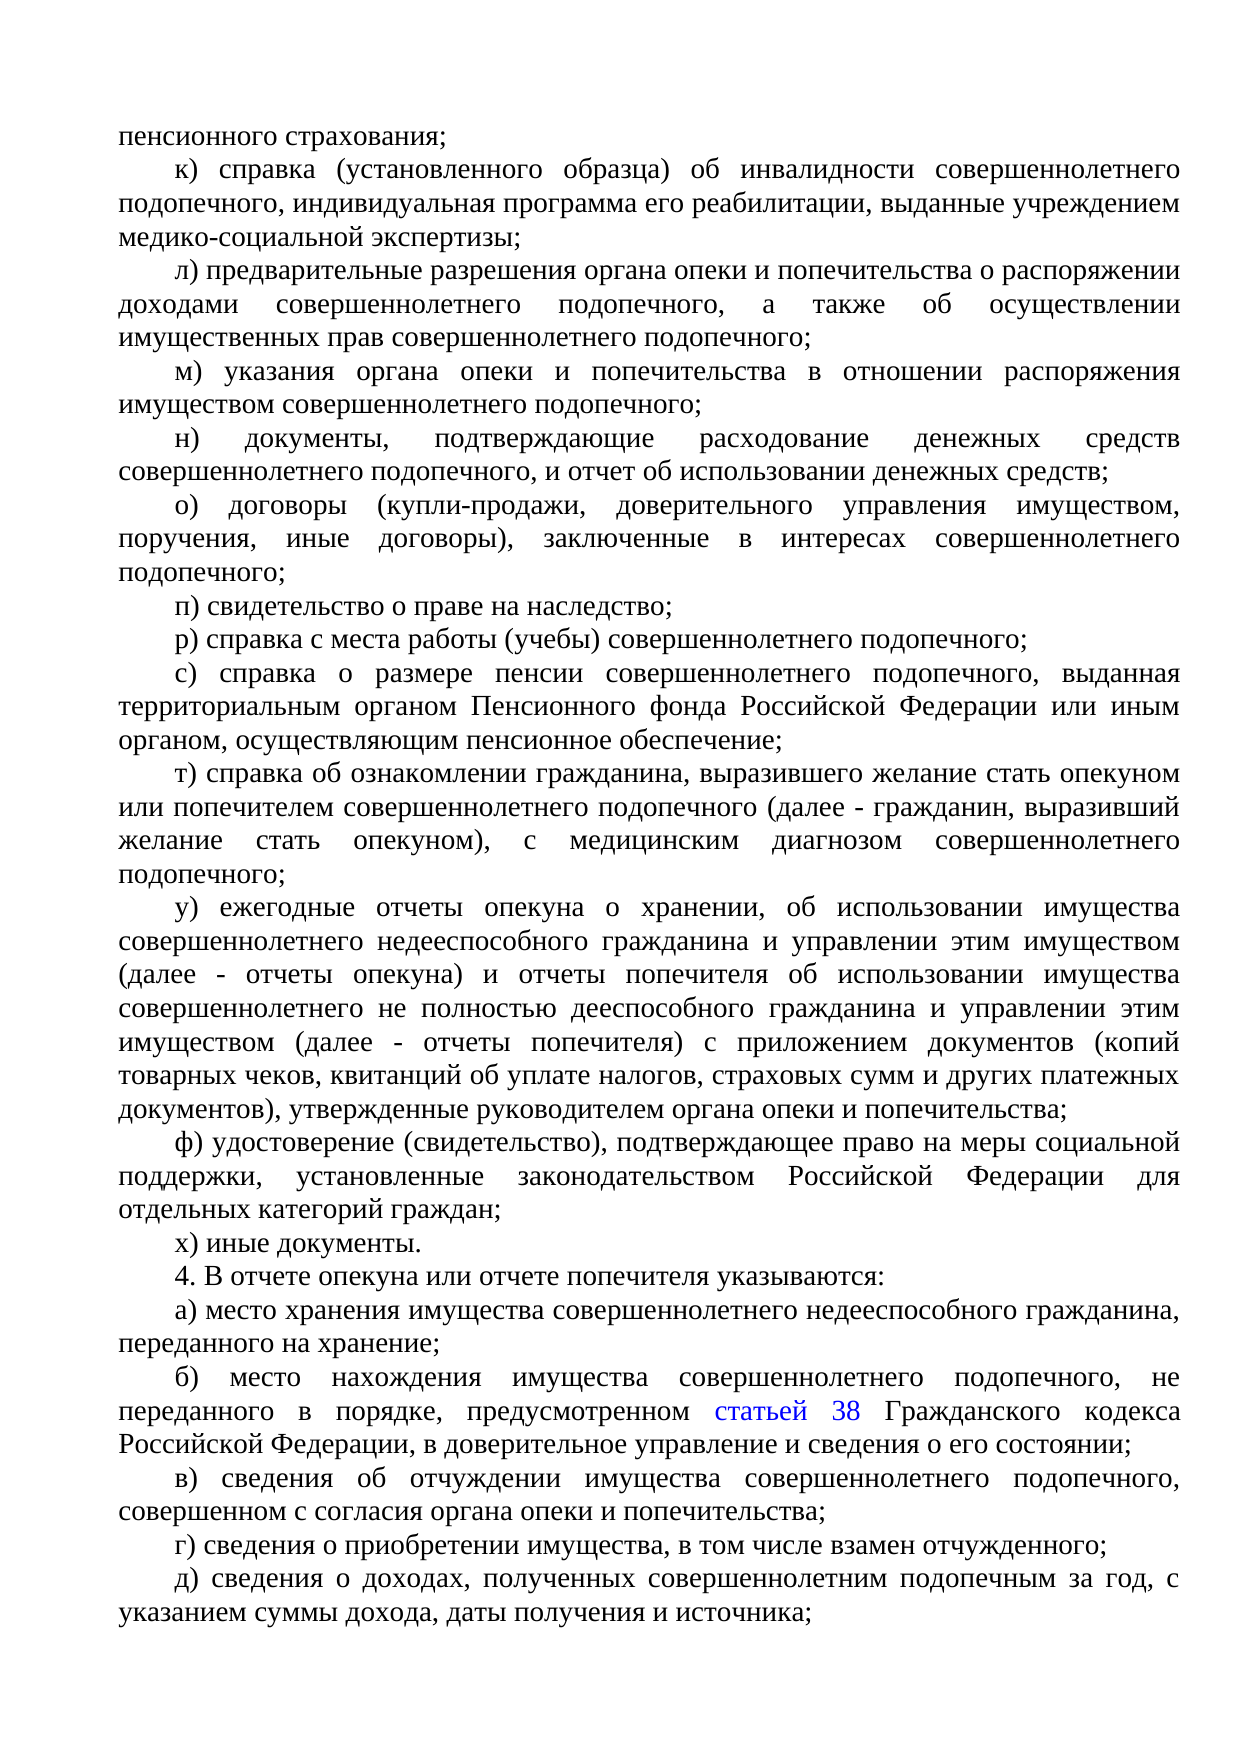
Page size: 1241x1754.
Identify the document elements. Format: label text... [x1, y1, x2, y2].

text г) сведения о приобретении имущества, в том числе взамен отчужденного; [118, 1527, 1181, 1560]
text 4. В отчете опекуна или отчете попечителя указываются: [118, 1258, 1181, 1292]
text н) документы, подтверждающие расходование денежных средств совершеннолетнего подопечного, и отчет об использовании денежных средств; [118, 420, 1181, 487]
text п) свидетельство о праве на наследство; [118, 588, 1181, 621]
text х) иные документы. [118, 1225, 1181, 1258]
text у) ежегодные отчеты опекуна о хранении, об использовании имущества совершеннолетнего недееспособного гражданина и управлении этим имуществом (далее - отчеты опекуна) и отчеты попечителя об использовании имущества совершеннолетнего не полностью дееспособного гражданина и управлении этим имуществом (далее - отчеты попечителя) с приложением документов (копий товарных чеков, квитанций об уплате налогов, страховых сумм и других платежных документов), утвержденные руководителем органа опеки и попечительства; [118, 889, 1181, 1124]
text ф) удостоверение (свидетельство), подтверждающее право на меры социальной поддержки, установленные законодательством Российской Федерации для отдельных категорий граждан; [118, 1124, 1181, 1225]
text р) справка с места работы (учебы) совершеннолетнего подопечного; [118, 621, 1181, 655]
text а) место хранения имущества совершеннолетнего недееспособного гражданина, переданного на хранение; [118, 1292, 1181, 1359]
text т) справка об ознакомлении гражданина, выразившего желание стать опекуном или попечителем совершеннолетнего подопечного (далее - гражданин, выразивший желание стать опекуном), с медицинским диагнозом совершеннолетнего подопечного; [118, 755, 1181, 889]
text б) место нахождения имущества совершеннолетнего подопечного, не переданного в порядке, предусмотренном статьей 38 Гражданского кодекса Российской Федерации, в доверительное управление и сведения о его состоянии; [118, 1359, 1181, 1460]
text в) сведения об отчуждении имущества совершеннолетнего подопечного, совершенном с согласия органа опеки и попечительства; [118, 1460, 1181, 1527]
text л) предварительные разрешения органа опеки и попечительства о распоряжении доходами совершеннолетнего подопечного, а также об осуществлении имущественных прав совершеннолетнего подопечного; [118, 252, 1181, 353]
text о) договоры (купли-продажи, доверительного управления имуществом, поручения, иные договоры), заключенные в интересах совершеннолетнего подопечного; [118, 487, 1181, 588]
text с) справка о размере пенсии совершеннолетнего подопечного, выданная территориальным органом Пенсионного фонда Российской Федерации или иным органом, осуществляющим пенсионное обеспечение; [118, 655, 1181, 755]
text д) сведения о доходах, полученных совершеннолетним подопечным за год, с указанием суммы дохода, даты получения и источника; [118, 1560, 1181, 1627]
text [118, 118, 1181, 152]
text к) справка (установленного образца) об инвалидности совершеннолетнего подопечного, индивидуальная программа его реабилитации, выданные учреждением медико-социальной экспертизы; [118, 152, 1181, 252]
text м) указания органа опеки и попечительства в отношении распоряжения имуществом совершеннолетнего подопечного; [118, 353, 1181, 420]
